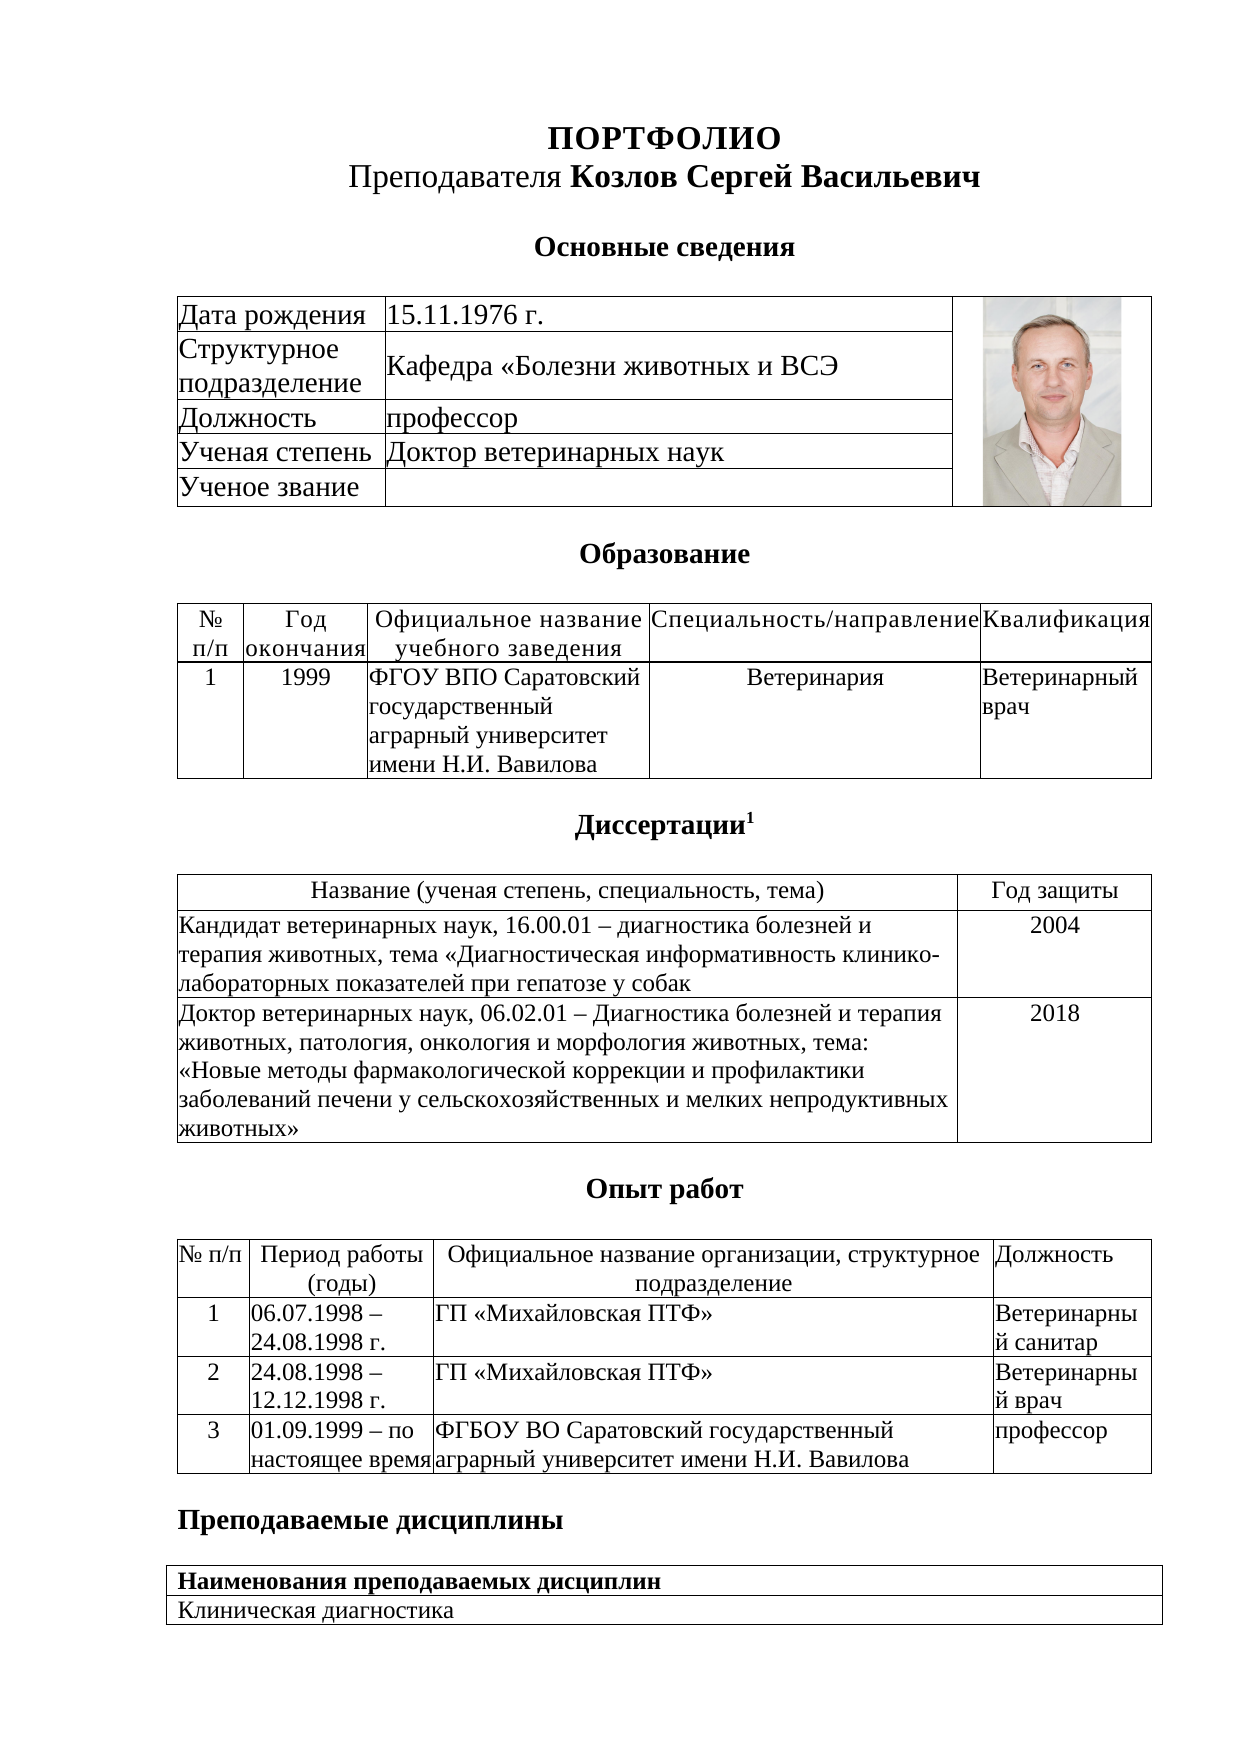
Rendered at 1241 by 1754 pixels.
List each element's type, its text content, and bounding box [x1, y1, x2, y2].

table_cell ГП «Михайловская ПТФ» [434, 1298, 993, 1356]
table_cell 24.08.1998 – 12.12.1998 г. [250, 1357, 433, 1414]
text Преподавателя Козлов Сергей Васильевич [177, 156, 1152, 195]
table_header Название (ученая степень, специальность, тема) [178, 875, 957, 909]
table_header [953, 297, 982, 506]
table_cell Клиническая диагностика [167, 1596, 1162, 1624]
table_header № п/п [178, 1240, 249, 1297]
table_header Год защиты [958, 875, 1151, 909]
table_cell 1 [178, 1298, 249, 1356]
table_cell 2 [178, 1357, 249, 1414]
table_header Квалификация [981, 604, 1151, 661]
text Диссертации1 [177, 807, 1152, 841]
table_cell ГП «Михайловская ПТФ» [434, 1357, 993, 1414]
text Преподаваемые дисциплины [177, 1502, 1152, 1536]
table_cell Структурное подразделение [178, 332, 385, 399]
text Основные сведения [177, 229, 1152, 262]
table_cell Кандидат ветеринарных наук, 16.00.01 – диагностика болезней и терапия животных, тема «Диагностическая информативность клинико-лабораторных показателей при гепатозе у собак [178, 911, 957, 997]
table_cell Ветеринария [650, 663, 980, 777]
table_cell Ветеринарный врач [994, 1357, 1151, 1414]
text Опыт работ [177, 1171, 1152, 1205]
table_cell Ученое звание [178, 469, 385, 506]
table_cell Ученая степень [178, 434, 385, 468]
text ПОРТФОЛИО [177, 118, 1152, 156]
table_cell Доктор ветеринарных наук, 06.02.01 – Диагностика болезней и терапия животных, патология, онкология и морфология животных, тема: «Новые методы фармакологической коррекции и профилактики заболеваний печени у сельскохозяйственных и мелких непродуктивных животных» [178, 998, 957, 1142]
table_cell профессор [386, 400, 952, 433]
table_cell Кафедра «Болезни животных и ВСЭ [386, 332, 952, 399]
picture [982, 297, 1122, 506]
table_cell 2004 [958, 911, 1151, 997]
table_cell профессор [994, 1415, 1151, 1473]
table_cell 1999 [244, 663, 367, 777]
table_header Дата рождения [178, 297, 385, 331]
table_header Должность [994, 1240, 1151, 1297]
table_cell 2018 [958, 998, 1151, 1142]
table_header Период работы (годы) [250, 1240, 433, 1297]
table_cell ФГОУ ВПО Саратовский государственный аграрный университет имени Н.И. Вавилова [368, 663, 649, 777]
table_cell 3 [178, 1415, 249, 1473]
table_header Официальное название учебного заведения [368, 604, 649, 661]
table_cell Должность [178, 400, 385, 433]
table_header [1122, 297, 1151, 506]
table_cell 1 [178, 663, 243, 777]
table_cell 06.07.1998 – 24.08.1998 г. [250, 1298, 433, 1356]
table_header Год окончания [244, 604, 367, 661]
table_cell Ветеринарный санитар [994, 1298, 1151, 1356]
table_header 15.11.1976 г. [386, 297, 952, 331]
table_cell [386, 469, 952, 506]
table_header Наименования преподаваемых дисциплин [167, 1566, 1162, 1594]
table_cell 01.09.1999 – по настоящее время [250, 1415, 433, 1473]
table_cell Доктор ветеринарных наук [386, 434, 952, 468]
table_header Официальное название организации, структурное подразделение [434, 1240, 993, 1297]
text Образование [177, 536, 1152, 569]
table_header Специальность/направление [650, 604, 980, 661]
table_header № п/п [178, 604, 243, 661]
table_cell ФГБОУ ВО Саратовский государственный аграрный университет имени Н.И. Вавилова [434, 1415, 993, 1473]
table_cell Ветеринарный врач [981, 663, 1151, 777]
